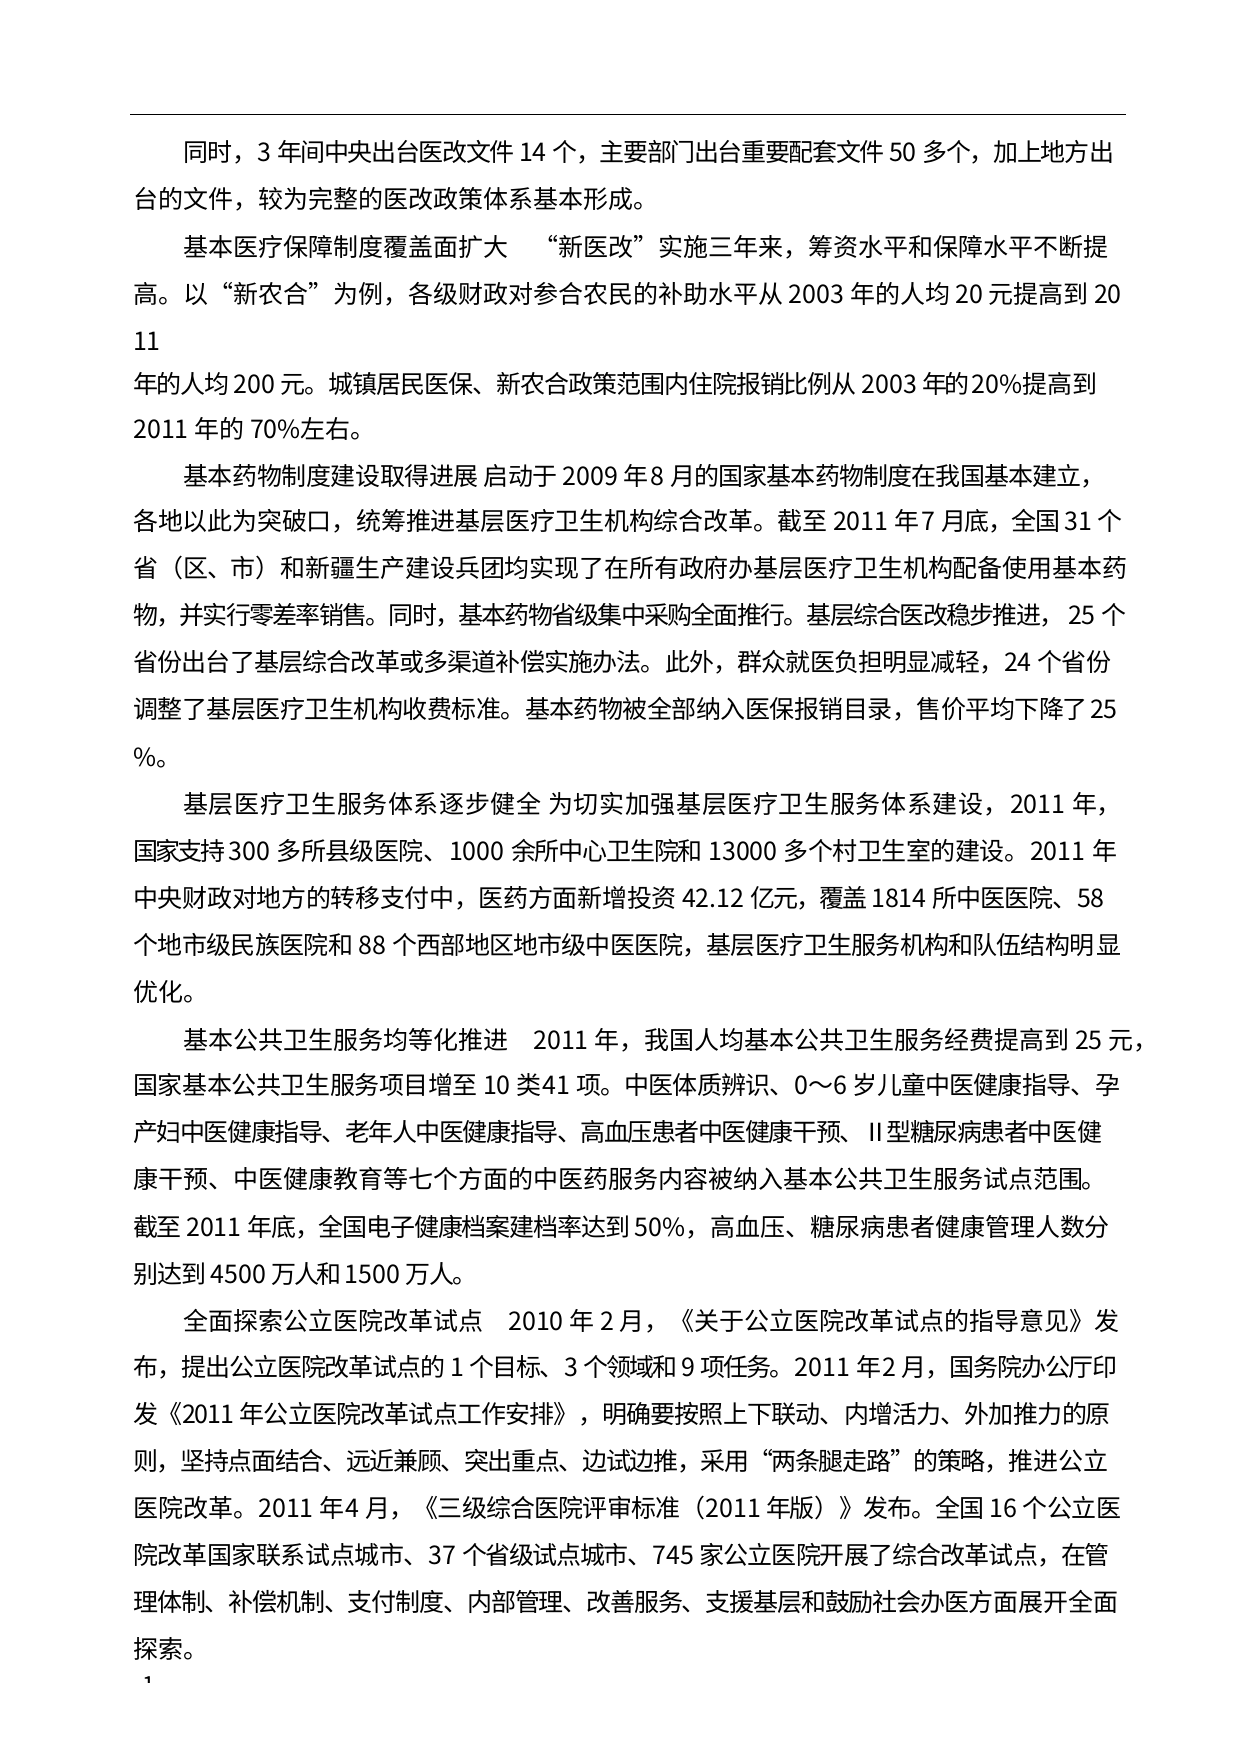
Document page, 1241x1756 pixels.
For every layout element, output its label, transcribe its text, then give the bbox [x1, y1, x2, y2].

text 2011 年的 70%左右。 [133, 410, 1146, 446]
text 各地以此为突破口，统筹推进基层医疗卫生机构综合改革。截至 2011 年 7 月底，全国 31 个省（区、市）和新疆生产建设兵团均实现了在所有政府办基层医疗卫生机构配备使用基本药物，并实行零差率销售。同时，基本药物省级集中采购全面推行。基层综合医改稳步推进， 25 个省份出台了基层综合改革或多渠道补偿实施办法。此外，群众就医负担明显减轻，24 个省份调整了基层医疗卫生机构收费标准。基本药物被全部纳入医保报销目录，售价平均下降了 25%。 [133, 502, 1135, 773]
text 全面探索公立医院改革试点 2010 年 2 月，《关于公立医院改革试点的指导意见》发 [183, 1302, 1146, 1338]
text 年的人均 200 元。城镇居民医保、新农合政策范围内住院报销比例从 2003 年的 20%提高到 [133, 368, 1146, 400]
text 基本公共卫生服务均等化推进 2011 年，我国人均基本公共卫生服务经费提高到 25 元， [183, 1020, 1146, 1056]
text 基本医疗保障制度覆盖面扩大 “新医改”实施三年来，筹资水平和保障水平不断提高。以“新农合”为例，各级财政对参合农民的补助水平从 2003 年的人均 20 元提高到 2011 [133, 227, 1123, 357]
text 基层医疗卫生服务体系逐步健全 为切实加强基层医疗卫生服务体系建设，2011 年， 国家支持 300 多所县级医院、1000 余所中心卫生院和 13000 多个村卫生室的建设。2011 年中央财政对地方的转移支付中，医药方面新增投资 42.12 亿元，覆盖 1814 所中医医院、58 [133, 784, 1121, 915]
text 同时，3 年间中央出台医改文件 14 个，主要部门出台重要配套文件 50 多个，加上地方出台的文件，较为完整的医改政策体系基本形成。 [133, 133, 1123, 216]
text 国家基本公共卫生服务项目增至 10 类 41 项。中医体质辨识、0～6 岁儿童中医健康指导、孕产妇中医健康指导、老年人中医健康指导、高血压患者中医健康干预、Ⅱ型糖尿病患者中医健康干预、中医健康教育等七个方面的中医药服务内容被纳入基本公共卫生服务试点范围。截至 2011 年底，全国电子健康档案建档率达到 50%，高血压、糖尿病患者健康管理人数分别达到 4500 万人和 1500 万人。 [133, 1066, 1123, 1290]
text 基本药物制度建设取得进展 启动于 2009 年 8 月的国家基本药物制度在我国基本建立， [183, 456, 1146, 492]
text 个地市级民族医院和 88 个西部地区地市级中医医院，基层医疗卫生服务机构和队伍结构明显优化。 [133, 926, 1121, 1009]
text 布，提出公立医院改革试点的 1 个目标、3 个领域和 9 项任务。2011 年 2 月，国务院办公厅印发《2011 年公立医院改革试点工作安排》，明确要按照上下联动、内增活力、外加推力的原则，坚持点面结合、远近兼顾、突出重点、边试边推，采用“两条腿走路”的策略，推进公立医院改革。2011 年 4 月，《三级综合医院评审标准（2011 年版）》发布。全国 16 个公立医院改革国家联系试点城市、37 个省级试点城市、745 家公立医院开展了综合改革试点，在管理体制、补偿机制、支付制度、内部管理、改善服务、支援基层和鼓励社会办医方面展开全面探索。 [133, 1347, 1123, 1666]
